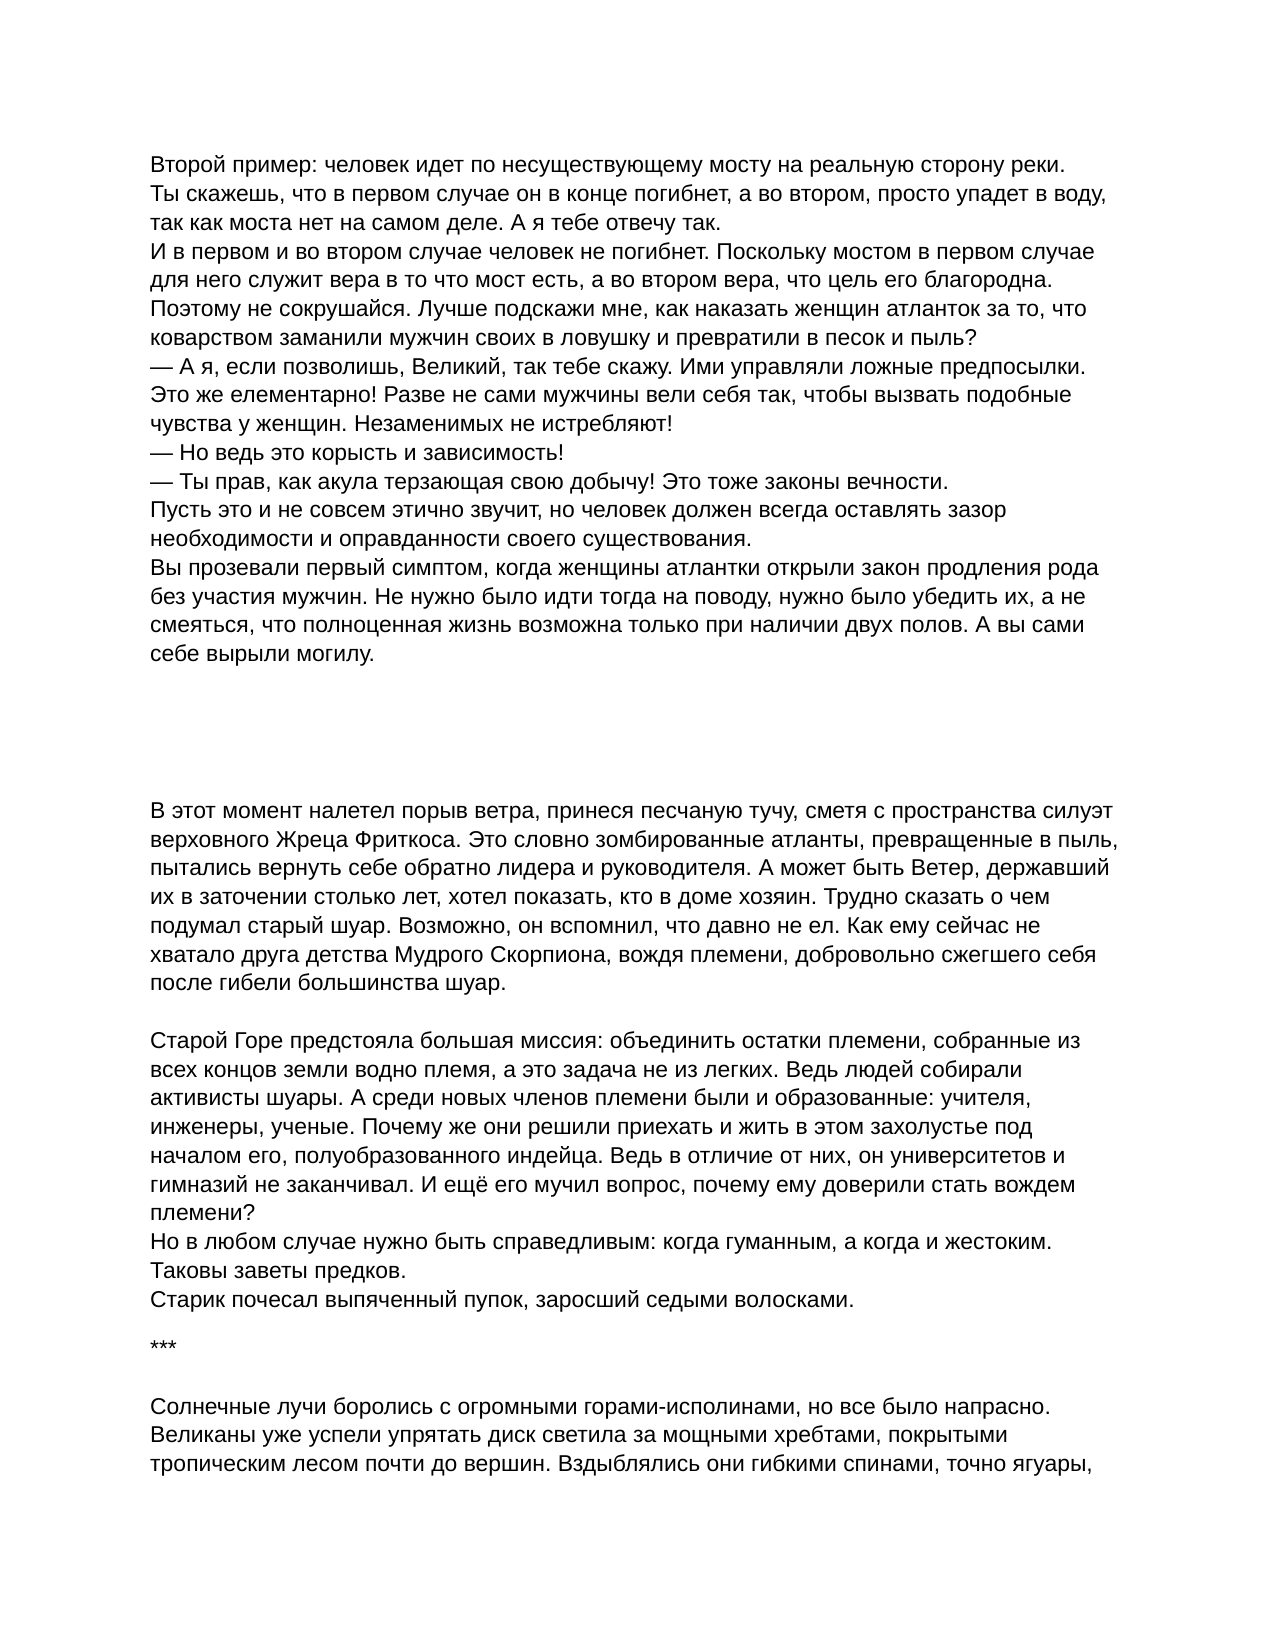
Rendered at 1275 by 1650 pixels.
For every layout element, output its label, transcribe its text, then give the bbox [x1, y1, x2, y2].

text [150, 1334, 1125, 1477]
text В этот момент налетел порыв ветра, принеся песчаную тучу, сметя с пространства силуэт верховного Жреца Фриткоса. Это словно зомбированные атланты, превращенные в пыль, пытались вернуть себе обратно лидера и руководителя. А может быть Ветер, державший их в заточении столько лет, хотел показать, кто в доме хозяин. Трудно сказать о чем подумал старый шуар. Возможно, он вспомнил, что давно не ел. Как ему сейчас не хватало друга детства Мудрого Скорпиона, вождя племени, добровольно сжегшего себя после гибели большинства шуар. Старой Горе предстояла большая миссия: объединить остатки племени, собранные из всех концов земли водно племя, а это задача не из легких. Ведь людей собирали активисты шуары. А среди новых членов племени были и образованные: учителя, инженеры, ученые. Почему же они решили приехать и жить в этом захолустье под началом его, полуобразованного индейца. Ведь в отличие от них, он университетов и гимназий не заканчивал. И ещё его мучил вопрос, почему ему доверили стать вождем племени? Но в любом случае нужно быть справедливым: когда гуманным, а когда и жестоким. Таковы заветы предков. Старик почесал выпяченный пупок, заросший седыми волосками. [150, 738, 1125, 1313]
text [150, 150, 1125, 667]
